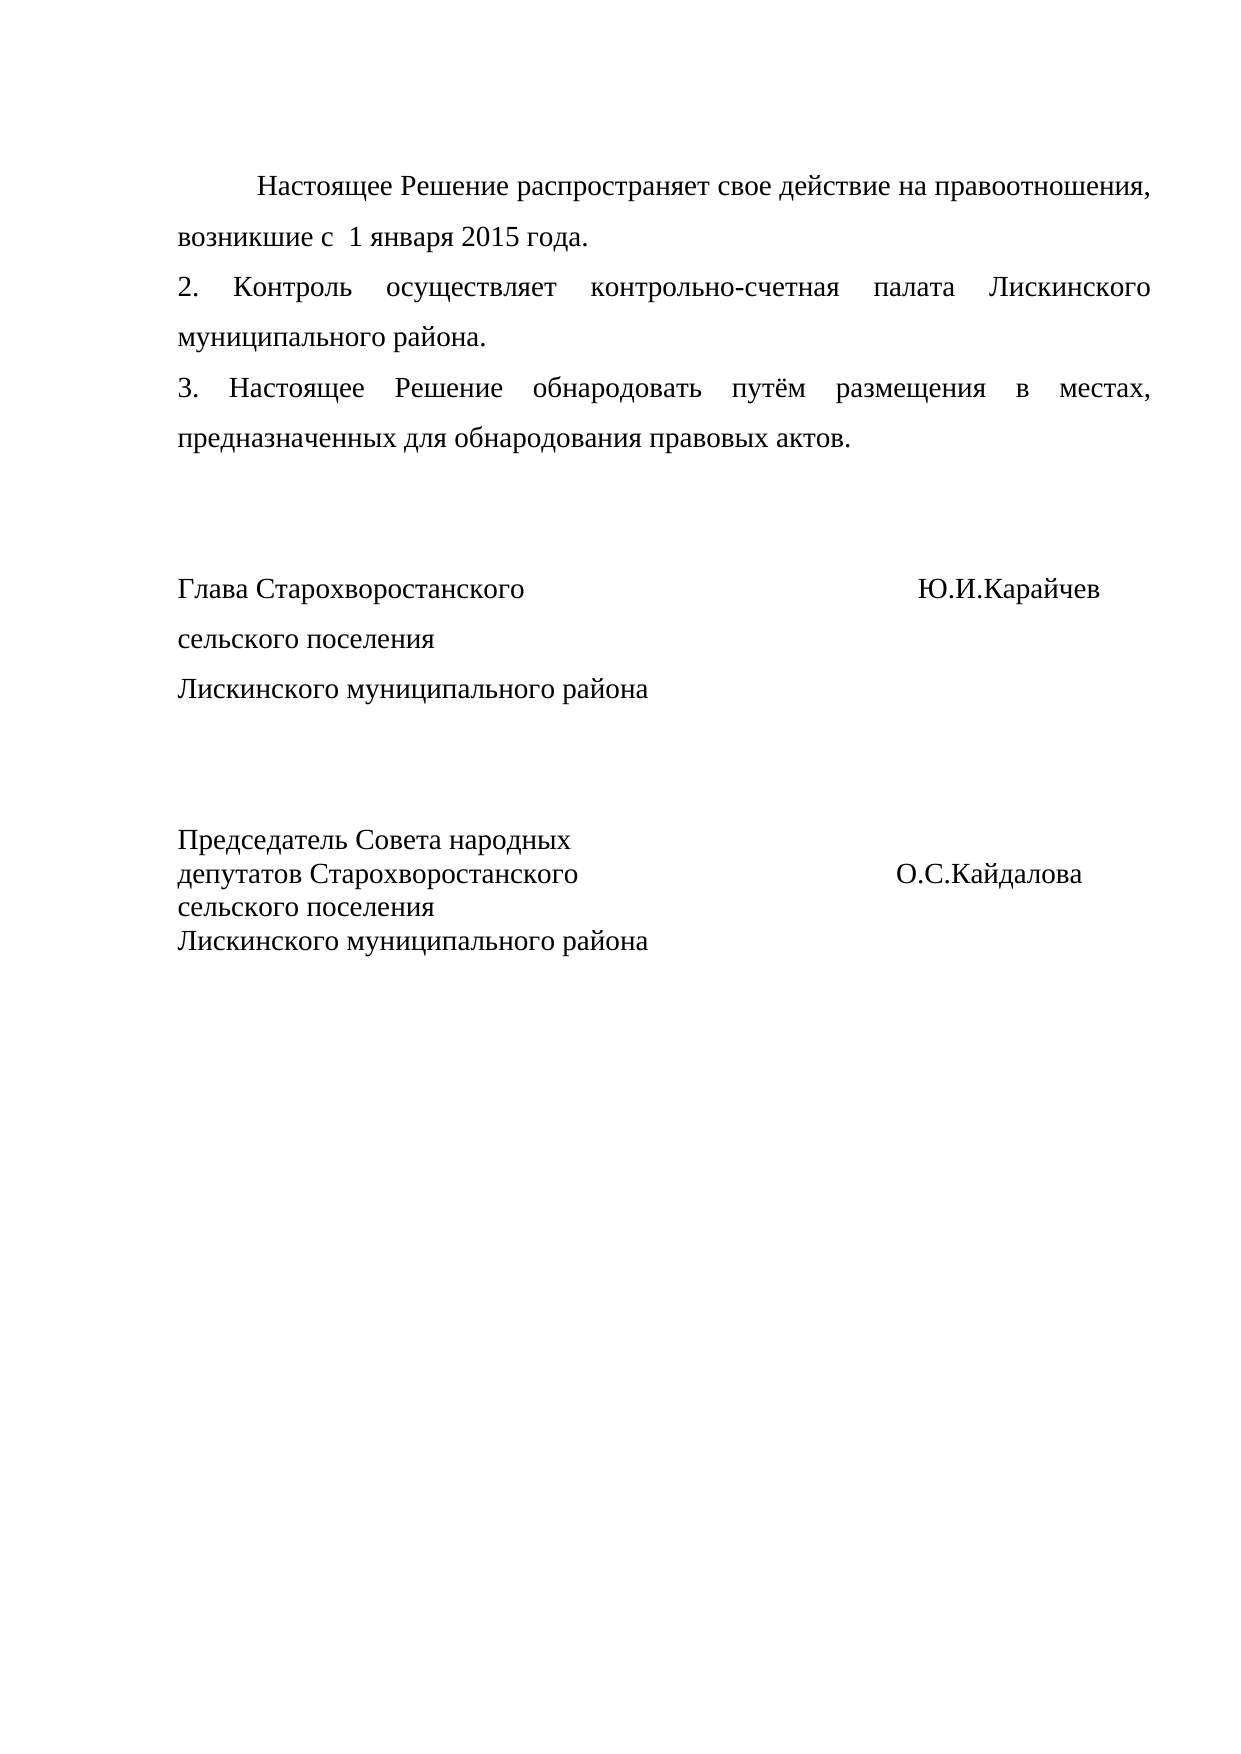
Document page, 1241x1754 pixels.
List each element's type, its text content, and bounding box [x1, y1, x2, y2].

text Лискинского муниципального района [177, 923, 1152, 957]
text сельского поселения [177, 621, 1152, 655]
text Председатель Совета народных [177, 822, 1152, 856]
text 3. Настоящее Решение обнародовать путём размещения в местах, предназначенных для обнародования правовых актов. [177, 370, 1152, 453]
text Глава Старохворостанского Ю.И.Карайчев [177, 571, 1152, 604]
text сельского поселения [177, 889, 1152, 923]
text Настоящее Решение распространяет свое действие на правоотношения, возникшие с 1 января 2015 года. [177, 168, 1152, 252]
text Лискинского муниципального района [177, 672, 1152, 705]
text депутатов Старохворостанского О.С.Кайдалова [177, 856, 1152, 889]
text 2. Контроль осуществляет контрольно-счетная палата Лискинского муниципального района. [177, 269, 1152, 353]
